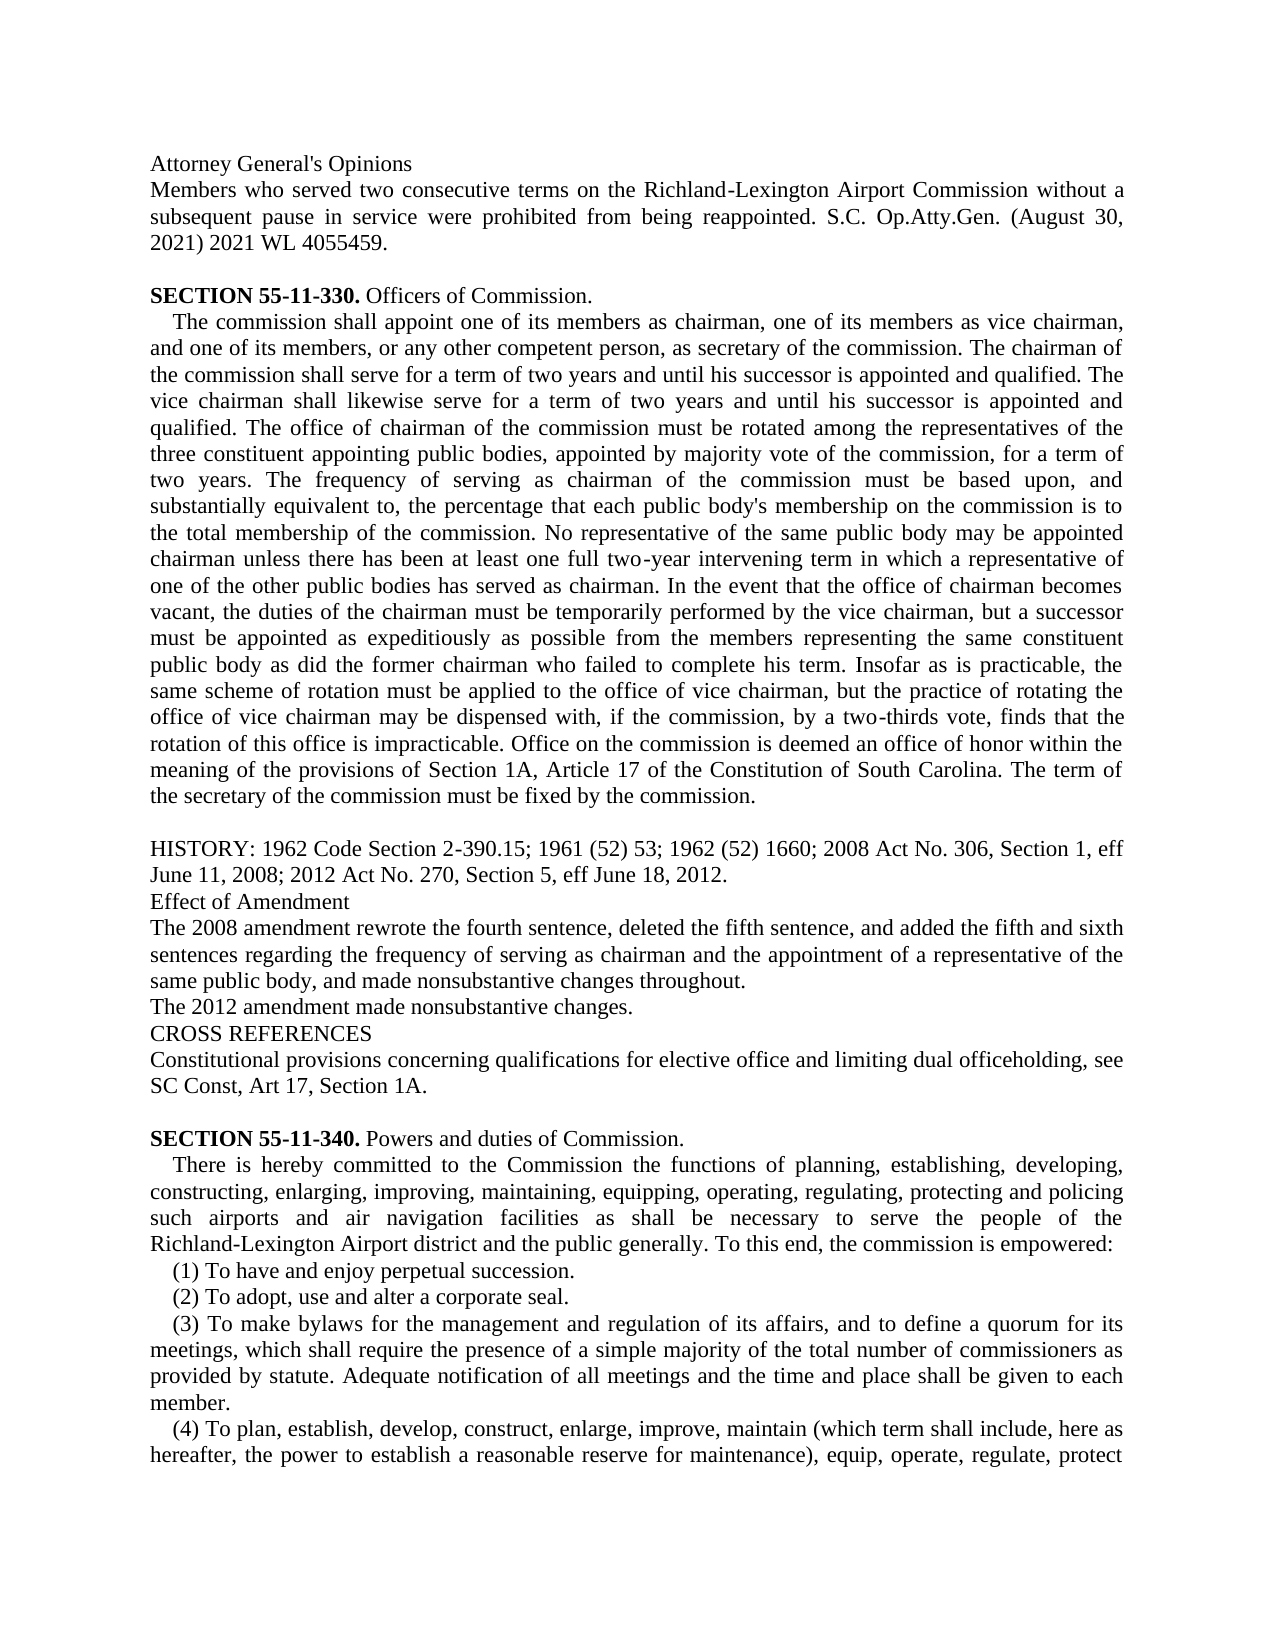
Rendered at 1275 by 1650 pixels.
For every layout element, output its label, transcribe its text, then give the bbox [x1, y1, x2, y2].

text Effect of Amendment [150, 888, 1125, 914]
text CROSS REFERENCES [150, 1020, 1125, 1046]
text There is hereby committed to the Commission the functions of planning, establishing, developing, constructing, enlarging, improving, maintaining, equipping, operating, regulating, protecting and policing such airports and air navigation facilities as shall be necessary to serve the people of the Richland-Lexington Airport district and the public generally. To this end, the commission is empowered: [150, 1151, 1125, 1257]
text Constitutional provisions concerning qualifications for elective office and limiting dual officeholding, see SC Const, Art 17, Section 1A. [150, 1046, 1125, 1099]
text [150, 1415, 1125, 1468]
text SECTION 55-11-340. Powers and duties of Commission. [150, 1125, 1125, 1151]
text (2) To adopt, use and alter a corporate seal. [150, 1283, 1125, 1309]
text The commission shall appoint one of its members as chairman, one of its members as vice chairman, and one of its members, or any other competent person, as secretary of the commission. The chairman of the commission shall serve for a term of two years and until his successor is appointed and qualified. The vice chairman shall likewise serve for a term of two years and until his successor is appointed and qualified. The office of chairman of the commission must be rotated among the representatives of the three constituent appointing public bodies, appointed by majority vote of the commission, for a term of two years. The frequency of serving as chairman of the commission must be based upon, and substantially equivalent to, the percentage that each public body's membership on the commission is to the total membership of the commission. No representative of the same public body may be appointed chairman unless there has been at least one full two-year intervening term in which a representative of one of the other public bodies has served as chairman. In the event that the office of chairman becomes vacant, the duties of the chairman must be temporarily performed by the vice chairman, but a successor must be appointed as expeditiously as possible from the members representing the same constituent public body as did the former chairman who failed to complete his term. Insofar as is practicable, the same scheme of rotation must be applied to the office of vice chairman, but the practice of rotating the office of vice chairman may be dispensed with, if the commission, by a two-thirds vote, finds that the rotation of this office is impracticable. Office on the commission is deemed an office of honor within the meaning of the provisions of Section 1A, Article 17 of the Constitution of South Carolina. The term of the secretary of the commission must be fixed by the commission. [150, 308, 1125, 809]
text Attorney General's Opinions [150, 150, 1125, 176]
text (1) To have and enjoy perpetual succession. [150, 1257, 1125, 1283]
text SECTION 55-11-330. Officers of Commission. [150, 282, 1125, 308]
text The 2012 amendment made nonsubstantive changes. [150, 993, 1125, 1020]
text Members who served two consecutive terms on the Richland-Lexington Airport Commission without a subsequent pause in service were prohibited from being reappointed. S.C. Op.Atty.Gen. (August 30, 2021) 2021 WL 4055459. [150, 176, 1125, 255]
text HISTORY: 1962 Code Section 2-390.15; 1961 (52) 53; 1962 (52) 1660; 2008 Act No. 306, Section 1, eff June 11, 2008; 2012 Act No. 270, Section 5, eff June 18, 2012. [150, 835, 1125, 888]
text The 2008 amendment rewrote the fourth sentence, deleted the fifth sentence, and added the fifth and sixth sentences regarding the frequency of serving as chairman and the appointment of a representative of the same public body, and made nonsubstantive changes throughout. [150, 914, 1125, 993]
text (3) To make bylaws for the management and regulation of its affairs, and to define a quorum for its meetings, which shall require the presence of a simple majority of the total number of commissioners as provided by statute. Adequate notification of all meetings and the time and place shall be given to each member. [150, 1309, 1125, 1415]
